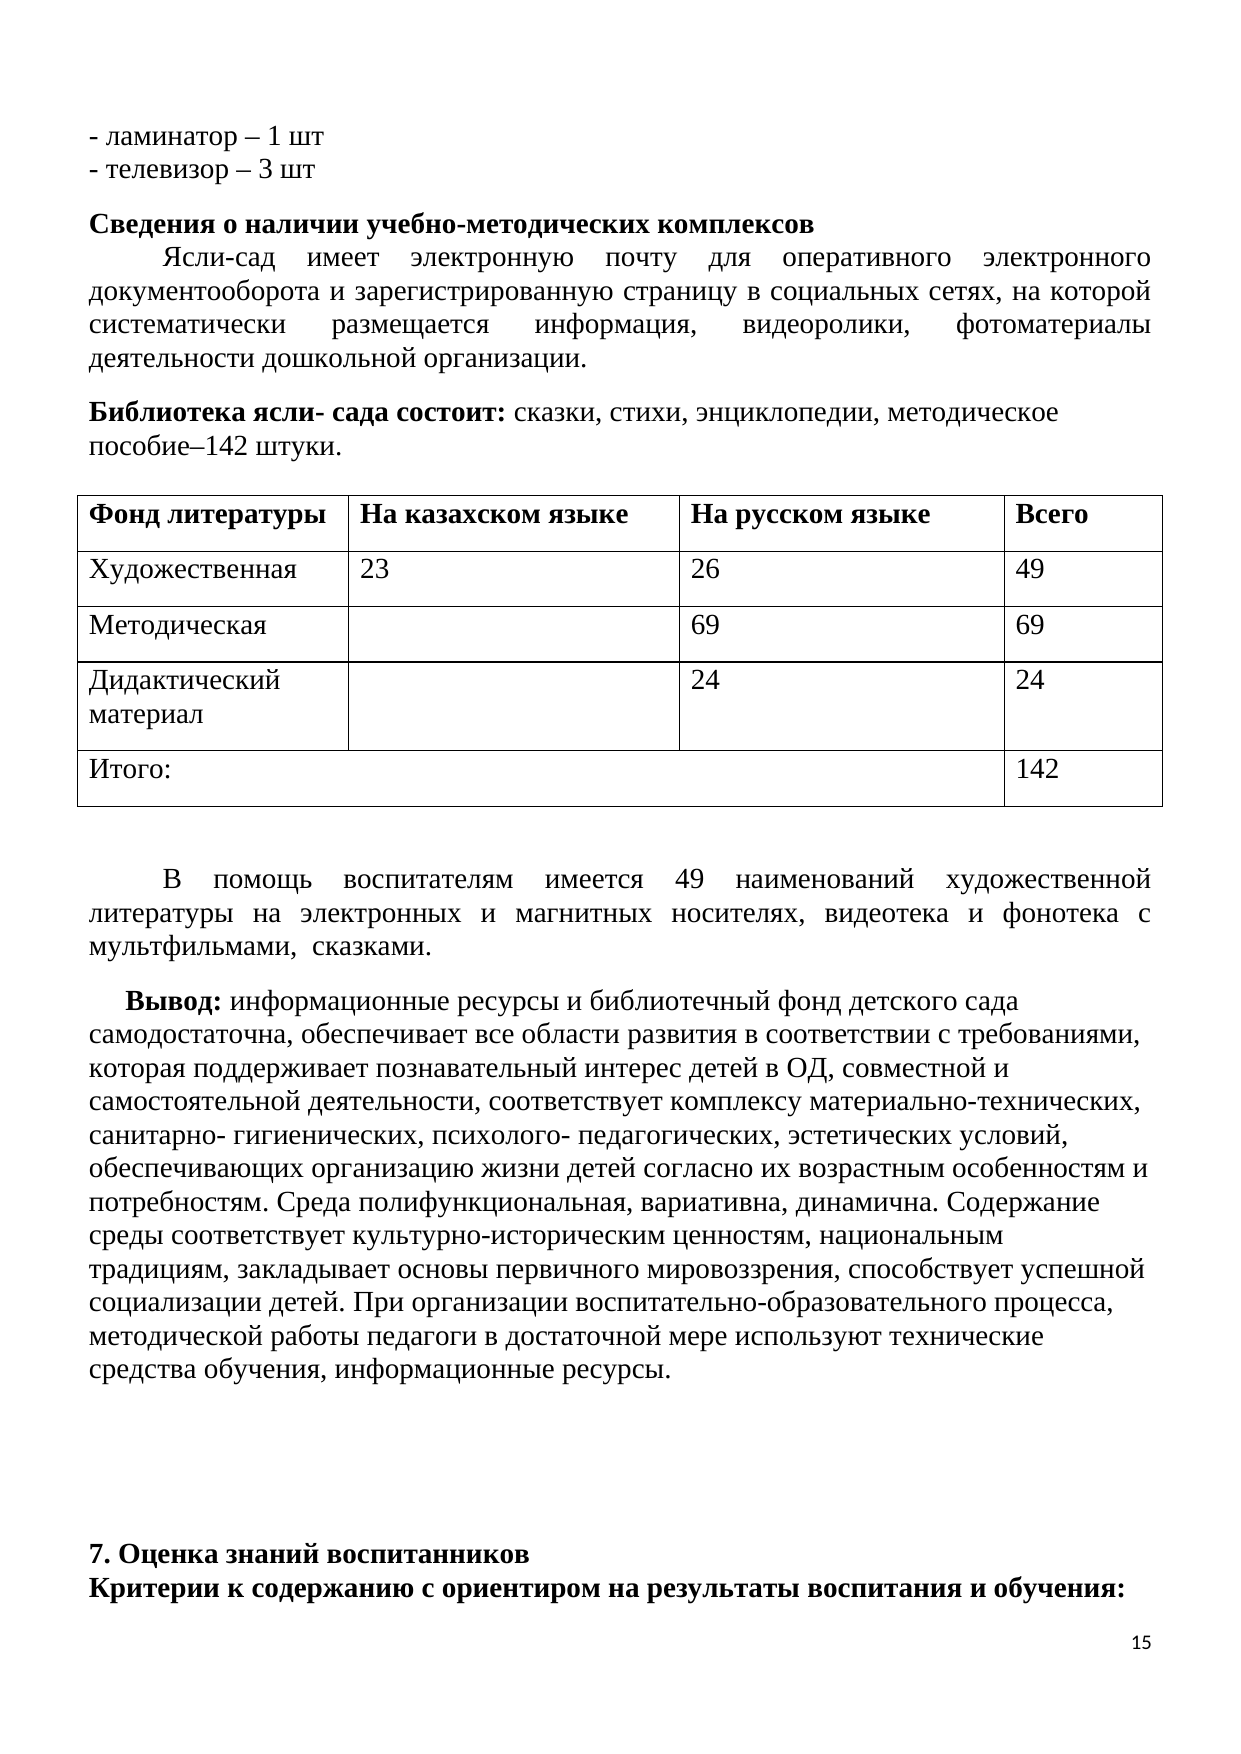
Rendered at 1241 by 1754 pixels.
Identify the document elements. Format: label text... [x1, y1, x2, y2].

text В помощь воспитателям имеется 49 наименований художественной литературы на электронных и магнитных носителях, видеотека и фонотека с мультфильмами, сказками. [89, 861, 1152, 962]
text Критерии к содержанию с ориентиром на результаты воспитания и обучения: [89, 1570, 1152, 1603]
text - телевизор – 3 шт [89, 152, 1152, 185]
table_cell 24 [680, 663, 1004, 750]
text Вывод: информационные ресурсы и библиотечный фонд детского сада самодостаточна, обеспечивает все области развития в соответствии с требованиями, которая поддерживает познавательный интерес детей в ОД, совместной и самостоятельной деятельности, соответствует комплексу материально-технических, санитарно- гигиенических, психолого- педагогических, эстетических условий, обеспечивающих организацию жизни детей согласно их возрастным особенностям и потребностям. Среда полифункциональная, вариативна, динамична. Содержание среды соответствует культурно-историческим ценностям, национальным традициям, закладывает основы первичного мировоззрения, способствует успешной социализации детей. При организации воспитательно-образовательного процесса, методической работы педагоги в достаточной мере используют технические средства обучения, информационные ресурсы. [89, 983, 1151, 1385]
table_cell Дидактический материал [78, 663, 348, 750]
table_cell Итого: [78, 751, 1004, 806]
table_cell 24 [1005, 663, 1162, 750]
table_cell 26 [680, 552, 1004, 606]
text Библиотека ясли- сада состоит: сказки, стихи, энциклопедии, методическое пособие–142 штуки. [89, 394, 1152, 462]
table_header На казахском языке [349, 496, 679, 551]
table_header На русском языке [680, 496, 1004, 551]
table_cell [349, 663, 679, 750]
text - ламинатор – 1 шт [89, 118, 1152, 152]
table_header Всего [1005, 496, 1162, 551]
table_cell 69 [680, 607, 1004, 661]
text 7. Оценка знаний воспитанников [89, 1536, 1152, 1570]
table_header Фонд литературы [78, 496, 348, 551]
table_cell 23 [349, 552, 679, 606]
table_cell Художественная [78, 552, 348, 606]
table_cell [349, 607, 679, 661]
table_cell Методическая [78, 607, 348, 661]
table_cell 69 [1005, 607, 1162, 661]
text Ясли-сад имеет электронную почту для оперативного электронного документооборота и зарегистрированную страницу в социальных сетях, на которой систематически размещается информация, видеоролики, фотоматериалы деятельности дошкольной организации. [89, 239, 1152, 374]
text Сведения о наличии учебно-методических комплексов [89, 206, 1152, 239]
table_cell 142 [1005, 751, 1162, 806]
table_cell 49 [1005, 552, 1162, 606]
